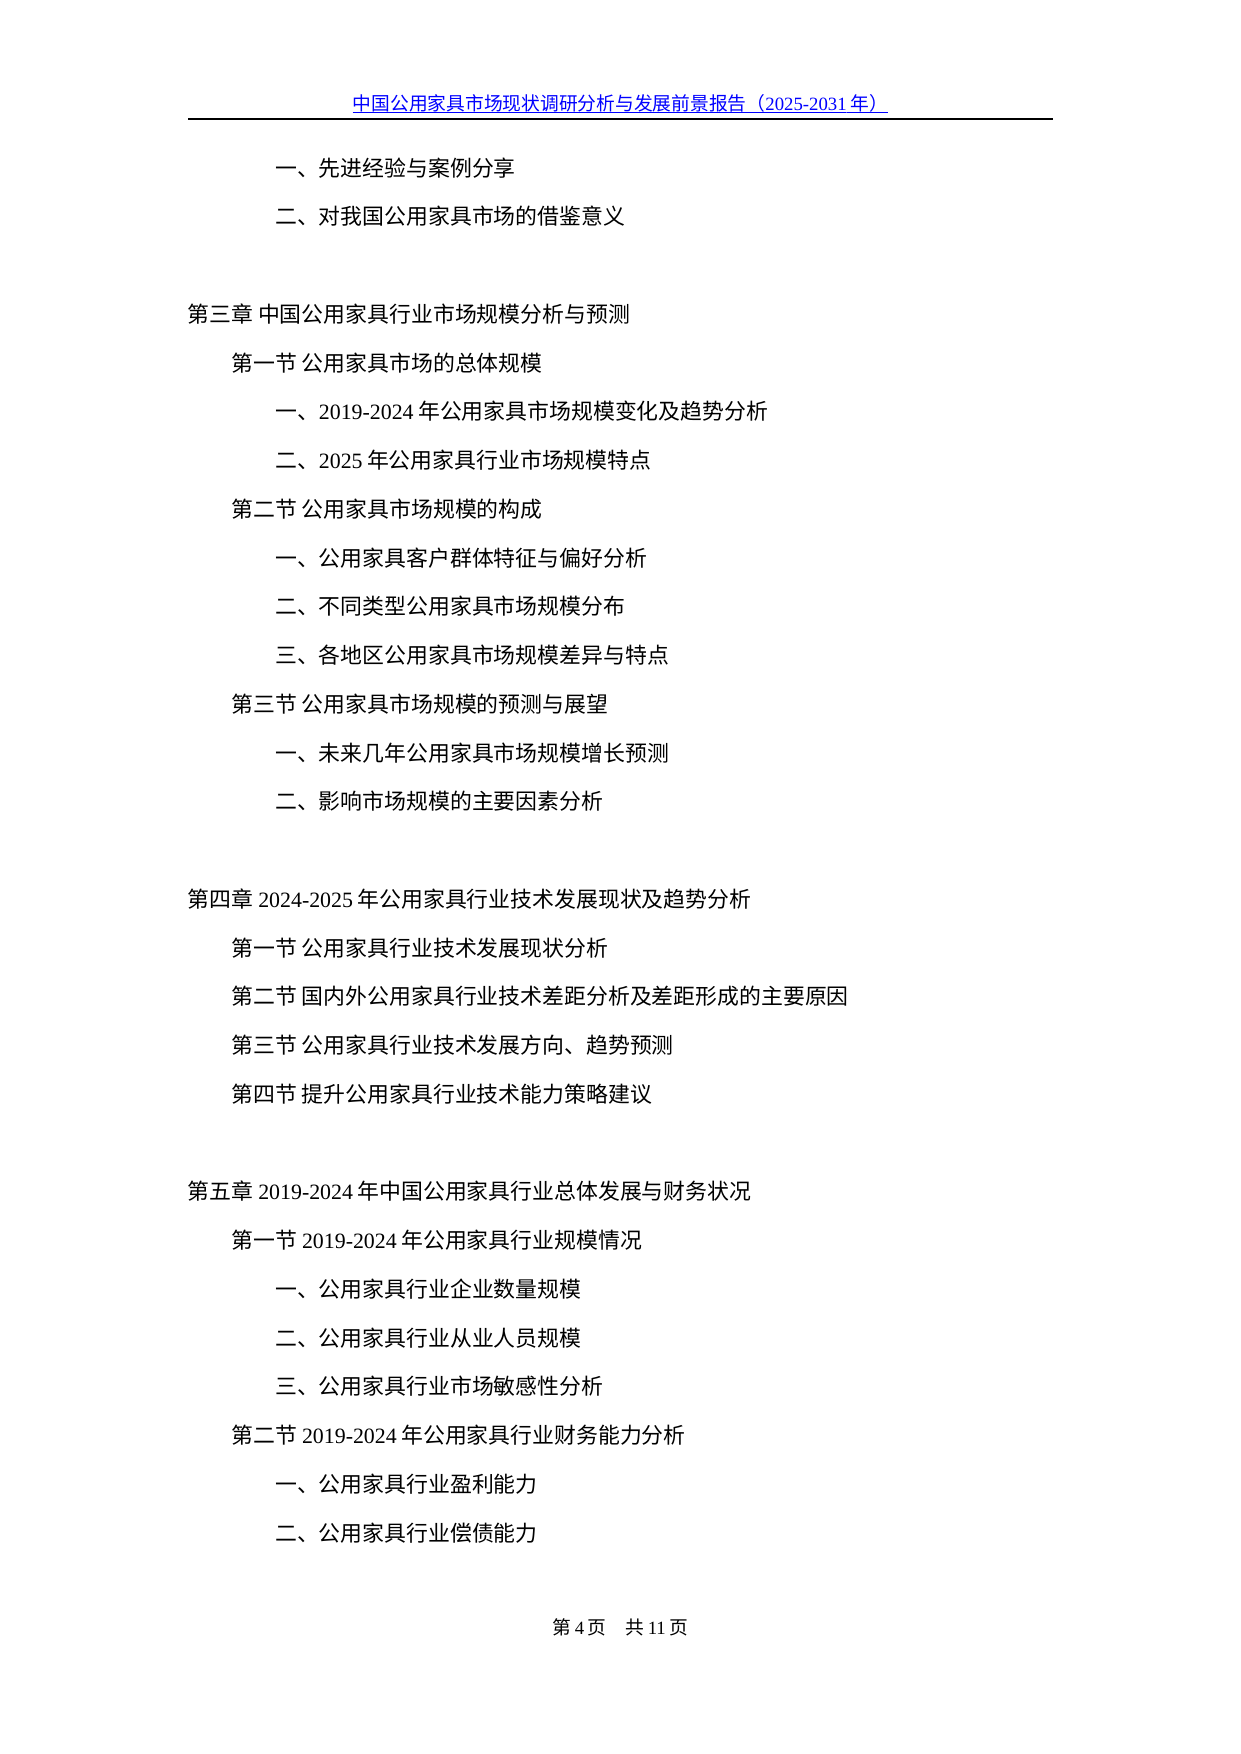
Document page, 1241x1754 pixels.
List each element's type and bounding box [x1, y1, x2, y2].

text [187, 150, 1053, 1548]
